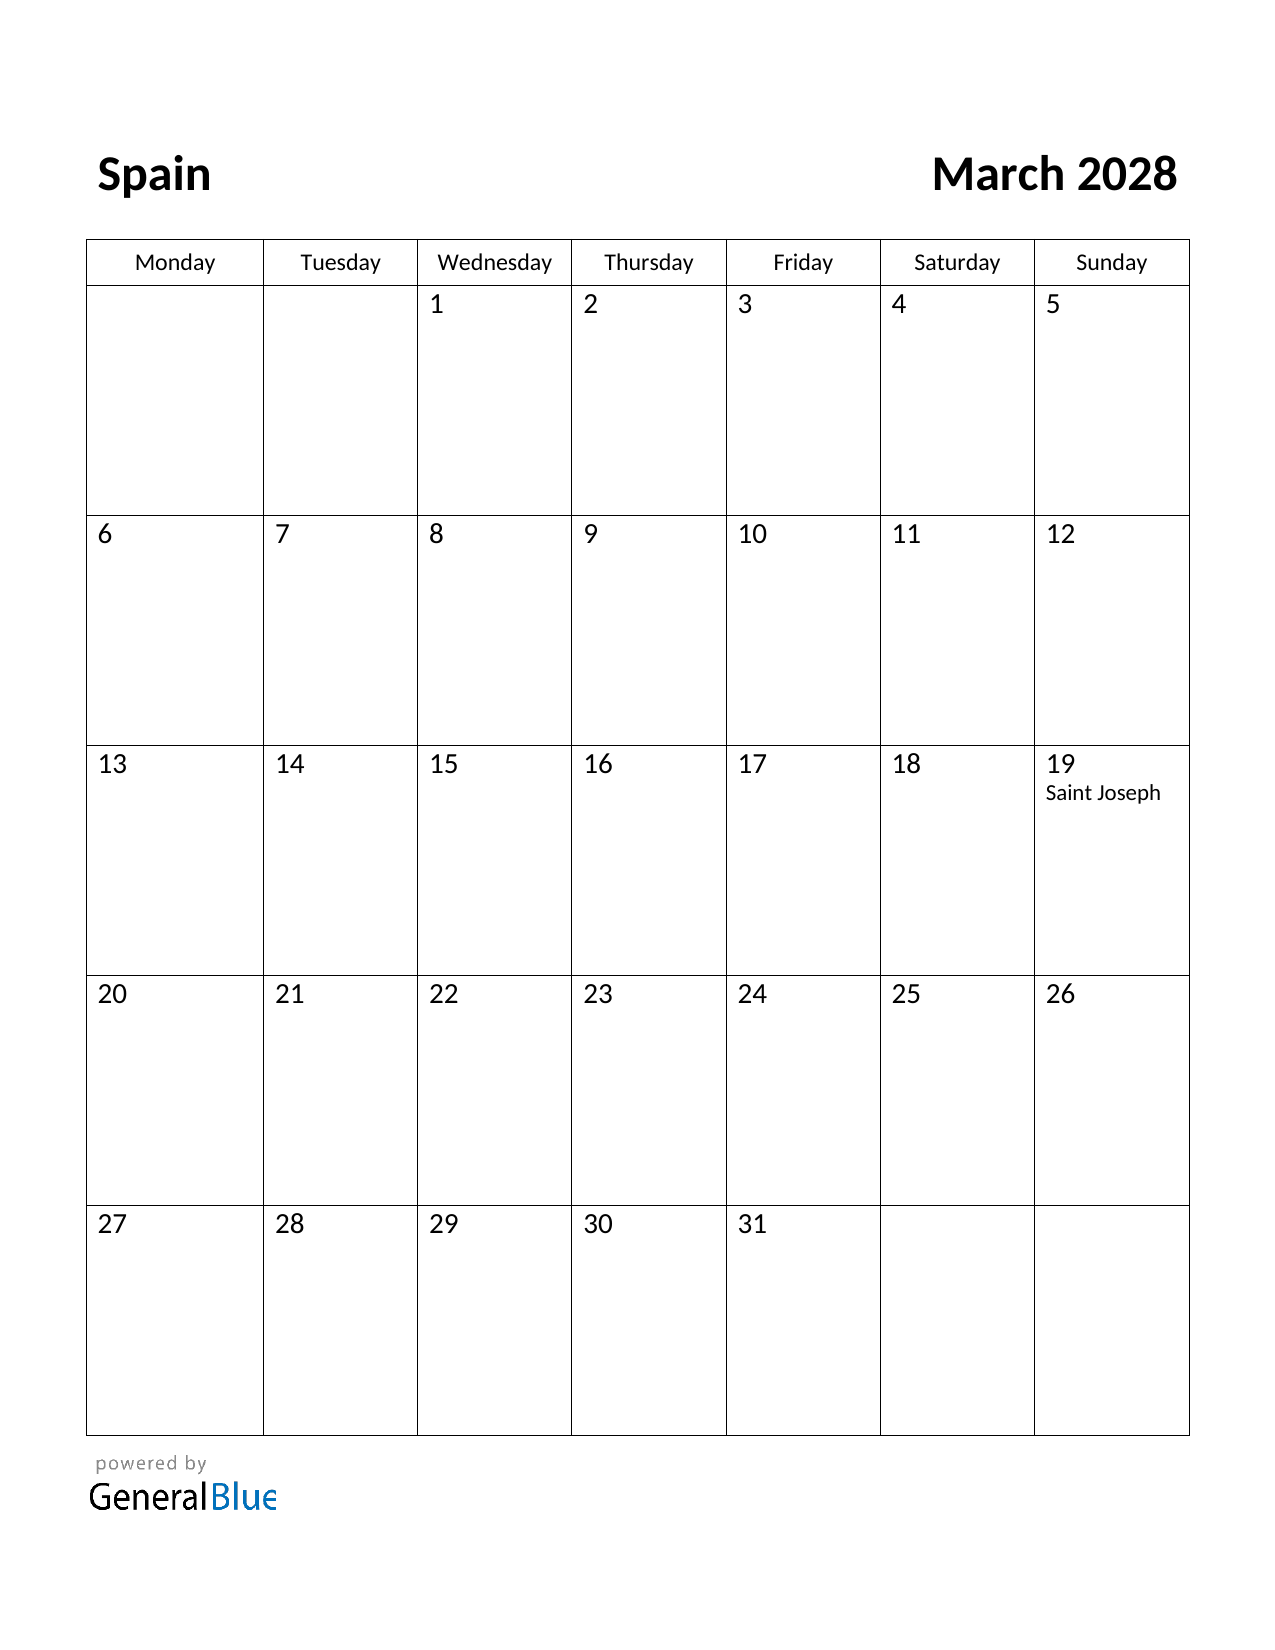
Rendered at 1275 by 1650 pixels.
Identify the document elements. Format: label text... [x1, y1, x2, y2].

table_cell 23 [572, 976, 726, 1008]
table_cell 24 [727, 976, 880, 1008]
table_cell [727, 548, 880, 744]
table_cell 30 [572, 1206, 726, 1238]
table_cell 27 [87, 1206, 263, 1238]
table_cell [881, 318, 1034, 514]
table_cell [572, 1238, 726, 1434]
picture [88, 1452, 276, 1515]
table_cell Saturday [881, 240, 1034, 284]
table_cell [881, 1206, 1034, 1238]
table_cell 22 [418, 976, 571, 1008]
table_cell 16 [572, 746, 726, 778]
table_cell [264, 286, 417, 318]
table_cell 4 [881, 286, 1034, 318]
table_header March 2028 [572, 105, 1189, 239]
table_cell [264, 548, 417, 744]
table_cell 19 [1035, 746, 1189, 778]
table_cell 31 [727, 1206, 880, 1238]
table_cell 5 [1035, 286, 1189, 318]
table_cell 3 [727, 286, 880, 318]
table_cell [881, 1008, 1034, 1204]
table_cell [1035, 1206, 1189, 1238]
table_cell [264, 1008, 417, 1204]
table_cell [1035, 1238, 1189, 1434]
table_cell [418, 778, 571, 974]
table_cell Wednesday [418, 240, 571, 284]
table_cell [418, 1238, 571, 1434]
table_cell 9 [572, 516, 726, 548]
table_cell [87, 778, 263, 974]
table_cell [86, 1436, 1189, 1534]
table_cell [727, 1008, 880, 1204]
table_cell 14 [264, 746, 417, 778]
table_cell [572, 318, 726, 514]
table_header Spain [86, 105, 572, 239]
table_cell [572, 548, 726, 744]
table_cell [572, 1008, 726, 1204]
table_cell [264, 318, 417, 514]
table_cell [1035, 548, 1189, 744]
table_cell [881, 778, 1034, 974]
table_cell 15 [418, 746, 571, 778]
table_cell Tuesday [264, 240, 417, 284]
table_cell 21 [264, 976, 417, 1008]
table_cell 8 [418, 516, 571, 548]
table_cell 12 [1035, 516, 1189, 548]
table_cell 2 [572, 286, 726, 318]
table_cell Sunday [1035, 240, 1189, 284]
table_cell [87, 318, 263, 514]
table_cell [727, 1238, 880, 1434]
table_cell [264, 1238, 417, 1434]
table_cell Monday [87, 240, 263, 284]
table_cell [1035, 1008, 1189, 1204]
table_cell [87, 1238, 263, 1434]
table_cell 26 [1035, 976, 1189, 1008]
table_cell Thursday [572, 240, 726, 284]
table_cell 25 [881, 976, 1034, 1008]
table_cell [881, 548, 1034, 744]
table_cell 10 [727, 516, 880, 548]
table_cell [727, 318, 880, 514]
table_cell [881, 1238, 1034, 1434]
table_cell 20 [87, 976, 263, 1008]
table_cell 13 [87, 746, 263, 778]
table_cell [264, 778, 417, 974]
table_cell 28 [264, 1206, 417, 1238]
table_cell 29 [418, 1206, 571, 1238]
table_cell [418, 548, 571, 744]
table_cell [1035, 318, 1189, 514]
table_cell 7 [264, 516, 417, 548]
table_cell [418, 318, 571, 514]
table_cell 11 [881, 516, 1034, 548]
table_cell [87, 286, 263, 318]
table_cell 1 [418, 286, 571, 318]
table_cell Friday [727, 240, 880, 284]
table_cell Saint Joseph [1035, 778, 1189, 974]
table_cell 18 [881, 746, 1034, 778]
table_cell [87, 548, 263, 744]
table_cell [87, 1008, 263, 1204]
table_cell 17 [727, 746, 880, 778]
table_cell [418, 1008, 571, 1204]
table_cell 6 [87, 516, 263, 548]
table_cell [572, 778, 726, 974]
table_cell [727, 778, 880, 974]
